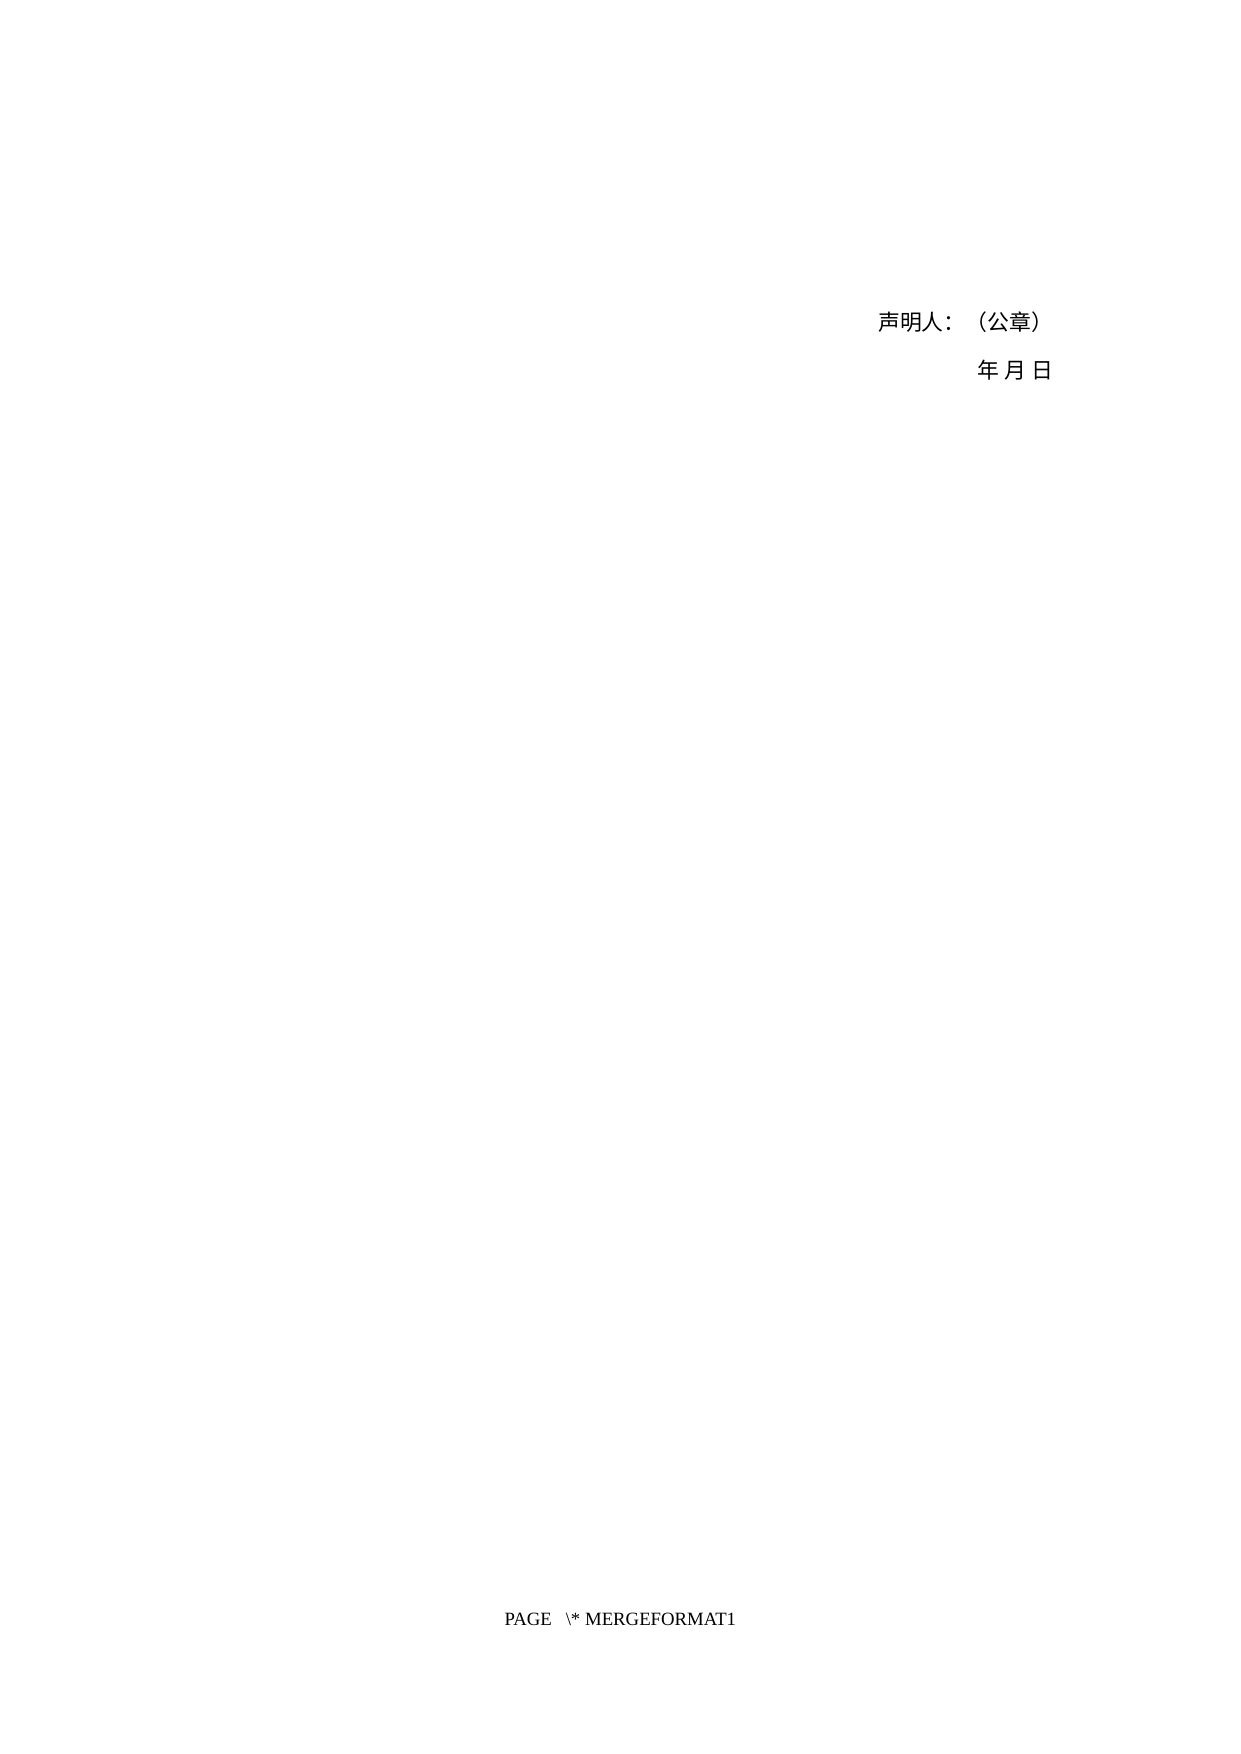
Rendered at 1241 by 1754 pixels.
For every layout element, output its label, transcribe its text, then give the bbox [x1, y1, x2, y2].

text 年 月 日 [187, 352, 1053, 385]
text 声明人：（公章） [187, 304, 1053, 337]
